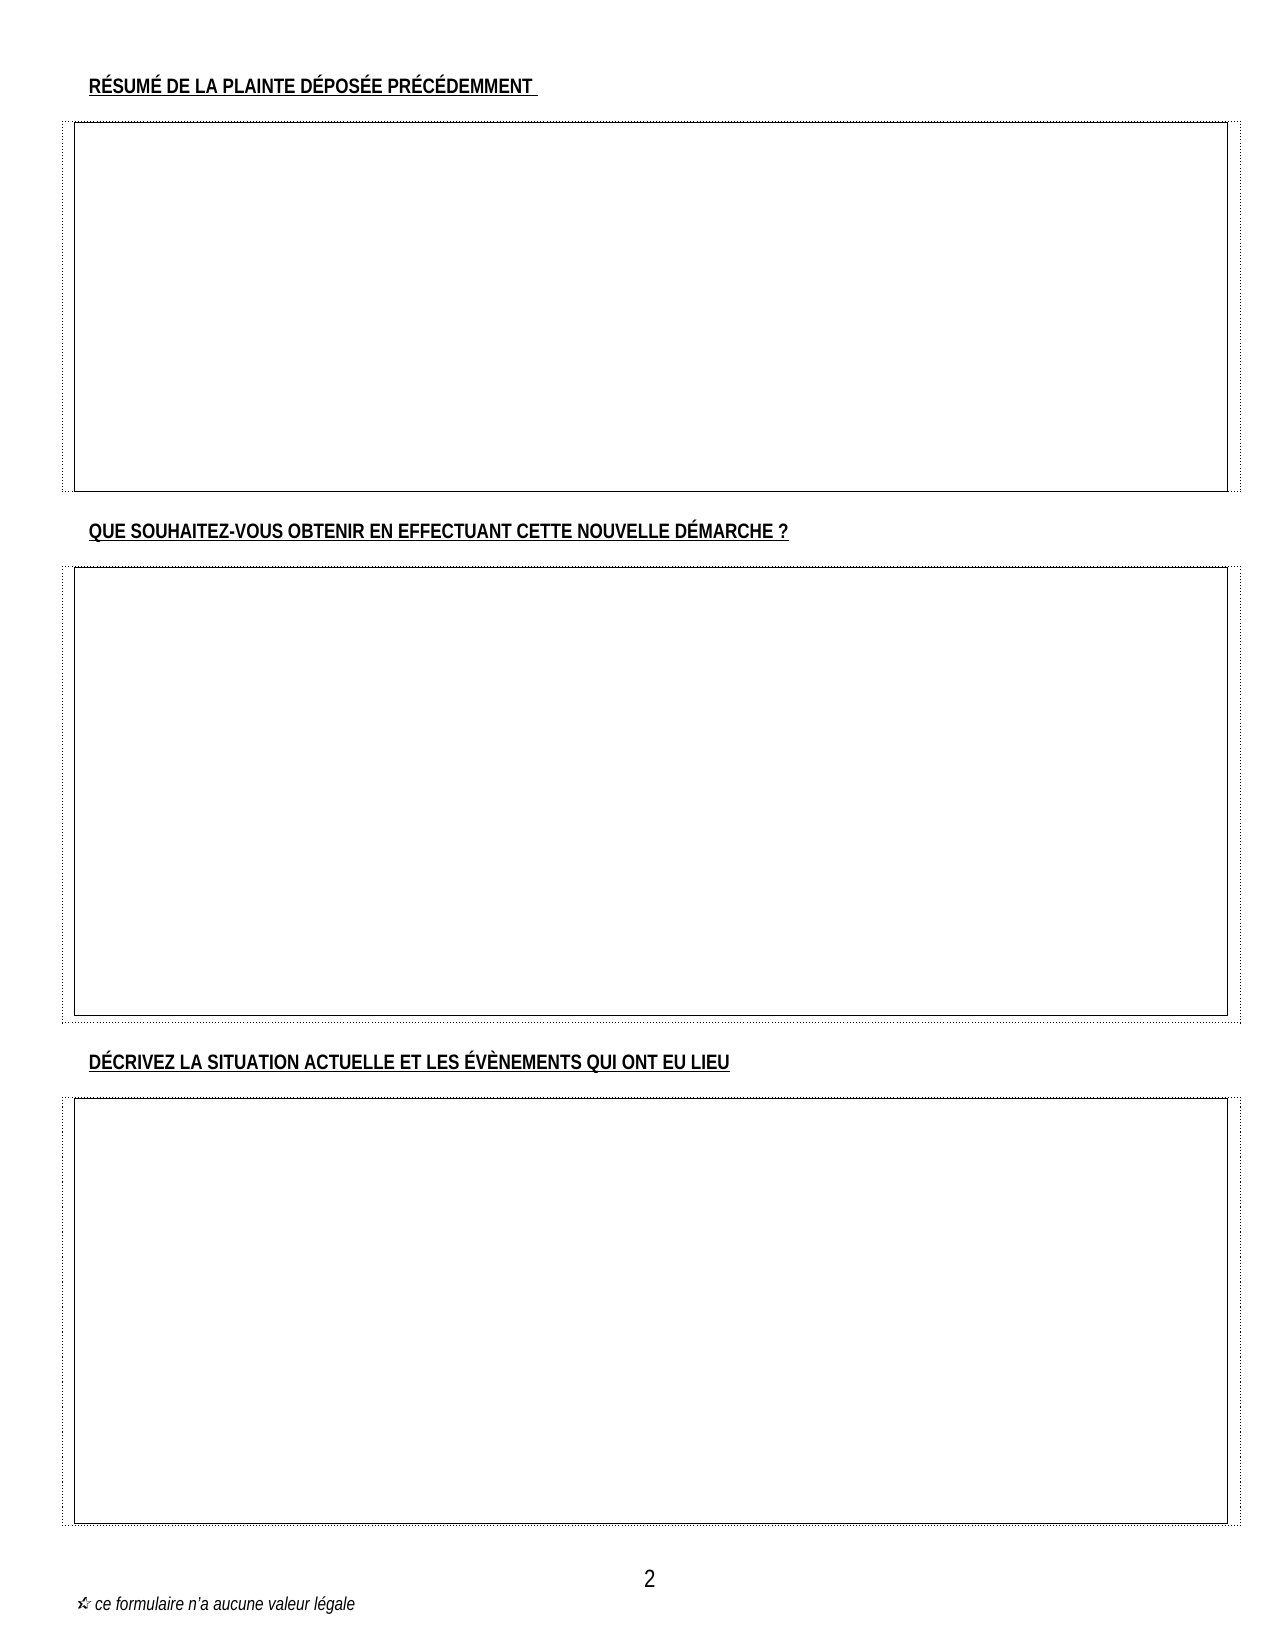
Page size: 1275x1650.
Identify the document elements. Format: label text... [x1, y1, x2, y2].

list QUE SOUHAITEZ-VOUS OBTENIR EN EFFECTUANT CETTE NOUVELLE DÉMARCHE ? [89, 519, 1225, 543]
table_header [1228, 121, 1240, 491]
table_header [63, 566, 1240, 1022]
table_header [63, 121, 74, 491]
table_header [1228, 1097, 1240, 1524]
table_header [63, 1097, 74, 1524]
text DÉCRIVEZ LA SITUATION ACTUELLE ET LES ÉVÈNEMENTS QUI ONT EU LIEU [89, 1050, 1225, 1074]
text RÉSUMÉ DE LA PLAINTE DÉPOSÉE PRÉCÉDEMMENT [89, 74, 1225, 98]
